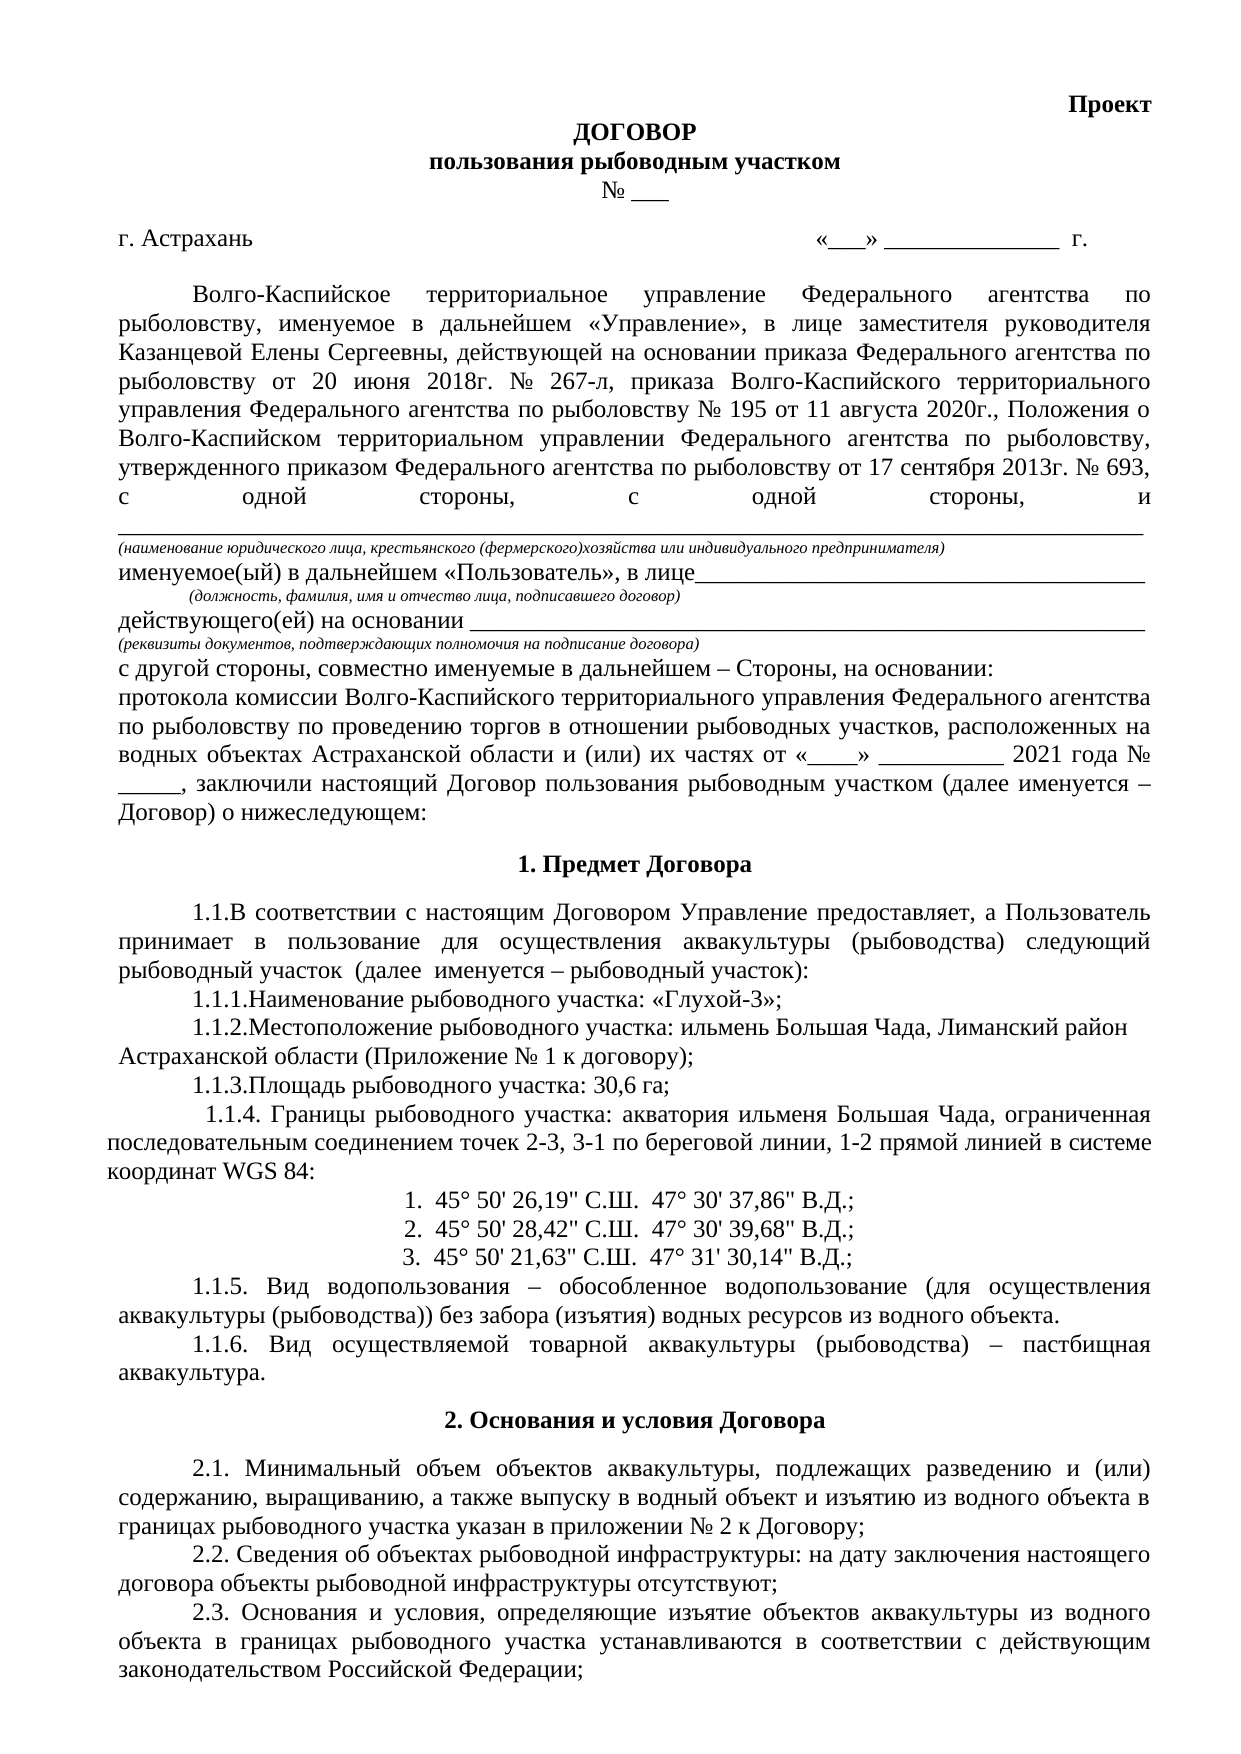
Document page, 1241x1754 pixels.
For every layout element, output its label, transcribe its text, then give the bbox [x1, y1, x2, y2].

text 1.1.4. Границы рыбоводного участка: акватория ильменя Большая Чада, ограниченная последовательным соединением точек 2-3, 3-1 по береговой линии, 1-2 прямой линией в системе координат WGS 84: [107, 1099, 1152, 1185]
text 3. 45° 50' 21,63" С.Ш. 47° 31' 30,14" В.Д.; [103, 1242, 1152, 1271]
text (реквизиты документов, подтверждающих полномочия на подписание договора) [118, 634, 1152, 653]
text Астраханской области (Приложение № 1 к договору); [118, 1041, 1152, 1070]
text г. Астрахань «___» ______________ г. [118, 223, 1152, 252]
text 2. 45° 50' 28,42" С.Ш. 47° 30' 39,68" В.Д.; [107, 1214, 1152, 1242]
text 1. 45° 50' 26,19" С.Ш. 47° 30' 37,86" В.Д.; [107, 1185, 1152, 1214]
text Волго-Каспийское территориальное управление Федерального агентства по рыболовству, именуемое в дальнейшем «Управление», в лице заместителя руководителя Казанцевой Елены Сергеевны, действующей на основании приказа Федерального агентства по рыболовству от 20 июня 2018г. № 267-л, приказа Волго-Каспийского территориального управления Федерального агентства по рыболовству № 195 от 11 августа 2020г., Положения о Волго-Каспийском территориальном управлении Федерального агентства по рыболовству, утвержденного приказом Федерального агентства по рыболовству от 17 сентября 2013г. № 693, с одной стороны, с одной стороны, и __________________________________________________________________________________ [118, 279, 1152, 538]
text 1.1.6. Вид осуществляемой товарной аквакультуры (рыбоводства) – пастбищная аквакультура. [118, 1329, 1152, 1386]
text (должность, фамилия, имя и отчество лица, подписавшего договор) [118, 586, 1152, 605]
text 1. Предмет Договора [118, 849, 1152, 878]
text с другой стороны, совместно именуемые в дальнейшем – Стороны, на основании: [118, 653, 1152, 682]
text (наименование юридического лица, крестьянского (фермерского)хозяйства или индивидуального предпринимателя) [118, 538, 1152, 557]
text 1.1.2.Местоположение рыбоводного участка: ильмень Большая Чада, Лиманский район [118, 1012, 1152, 1041]
text пользования рыбоводным участком [118, 146, 1152, 175]
text 2.1. Минимальный объем объектов аквакультуры, подлежащих разведению и (или) содержанию, выращиванию, а также выпуску в водный объект и изъятию из водного объекта в границах рыбоводного участка указан в приложении № 2 к Договору; [118, 1453, 1152, 1539]
text действующего(ей) на основании ______________________________________________________ [118, 605, 1152, 634]
text 2. Основания и условия Договора [118, 1405, 1152, 1434]
text 1.1.1.Наименование рыбоводного участка: «Глухой-3»; [118, 984, 1152, 1012]
text именуемое(ый) в дальнейшем «Пользователь», в лице____________________________________ [118, 557, 1152, 586]
text протокола комиссии Волго-Каспийского территориального управления Федерального агентства по рыболовству по проведению торгов в отношении рыбоводных участков, расположенных на водных объектах Астраханской области и (или) их частях от «____» __________ 2021 года № _____, заключили настоящий Договор пользования рыбоводным участком (далее именуется – Договор) о нижеследующем: [118, 682, 1152, 826]
text 1.1.3.Площадь рыбоводного участка: 30,6 га; [118, 1070, 1152, 1099]
text № ___ [118, 175, 1152, 204]
text 2.3. Основания и условия, определяющие изъятие объектов аквакультуры из водного объекта в границах рыбоводного участка устанавливаются в соответствии с действующим законодательством Российской Федерации; [118, 1597, 1152, 1683]
text Проект [118, 89, 1152, 117]
text 2.2. Сведения об объектах рыбоводной инфраструктуры: на дату заключения настоящего договора объекты рыбоводной инфраструктуры отсутствуют; [118, 1539, 1152, 1597]
text 1.1.5. Вид водопользования – обособленное водопользование (для осуществления аквакультуры (рыбоводства)) без забора (изъятия) водных ресурсов из водного объекта. [118, 1271, 1152, 1329]
text 1.1.В соответствии с настоящим Договором Управление предоставляет, а Пользователь принимает в пользование для осуществления аквакультуры (рыбоводства) следующий рыбоводный участок (далее именуется – рыбоводный участок): [118, 897, 1152, 984]
text ДОГОВОР [118, 117, 1152, 146]
